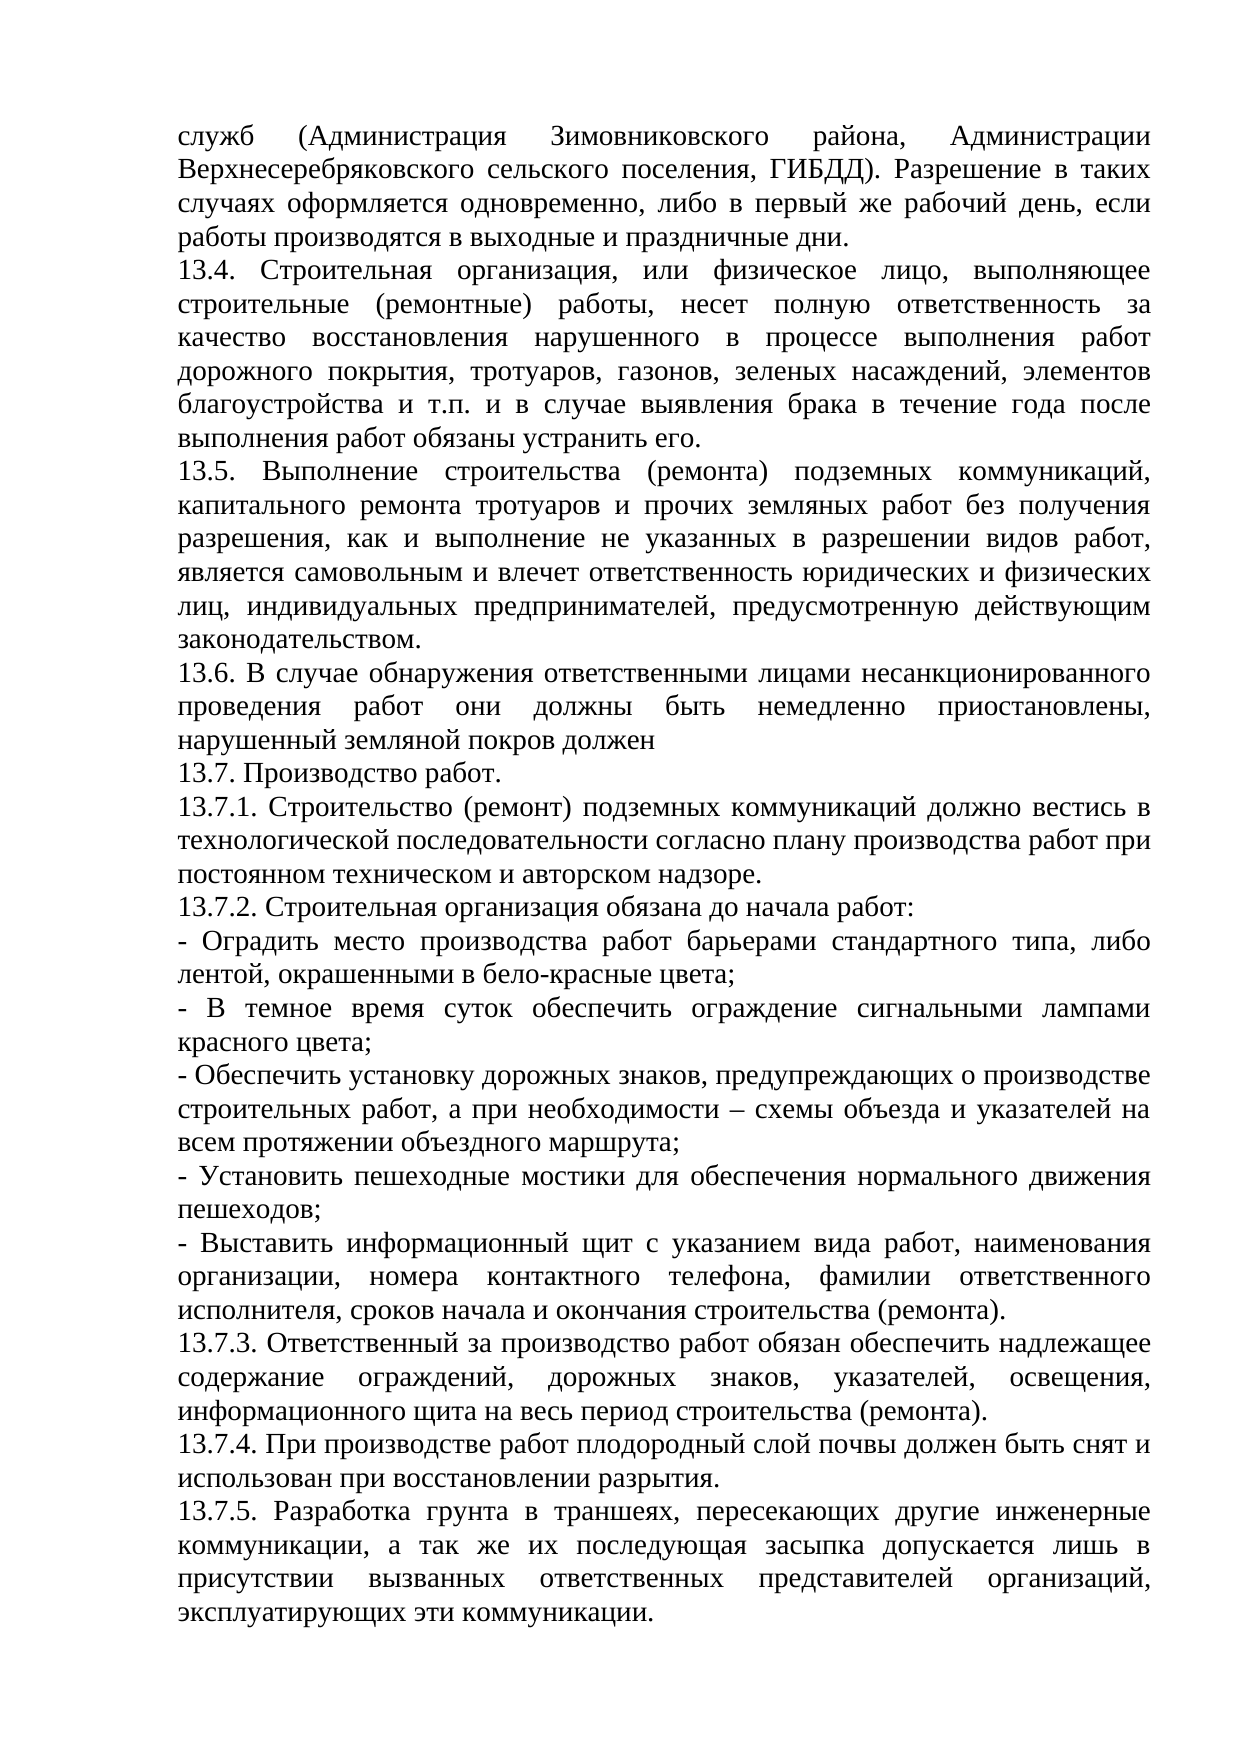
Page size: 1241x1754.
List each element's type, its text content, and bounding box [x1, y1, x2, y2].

text 13.7. Производство работ. [177, 755, 1152, 789]
text 13.4. Строительная организация, или физическое лицо, выполняющее строительные (ремонтные) работы, несет полную ответственность за качество восстановления нарушенного в процессе выполнения работ дорожного покрытия, тротуаров, газонов, зеленых насаждений, элементов благоустройства и т.п. и в случае выявления брака в течение года после выполнения работ обязаны устранить его. [177, 252, 1152, 453]
text 13.7.4. При производстве работ плодородный слой почвы должен быть снят и использован при восстановлении разрытия. [177, 1426, 1152, 1493]
text 13.7.2. Строительная организация обязана до начала работ: [177, 889, 1152, 923]
text 13.7.3. Ответственный за производство работ обязан обеспечить надлежащее содержание ограждений, дорожных знаков, указателей, освещения, информационного щита на весь период строительства (ремонта). [177, 1326, 1152, 1426]
text - Выставить информационный щит с указанием вида работ, наименования организации, номера контактного телефона, фамилии ответственного исполнителя, сроков начала и окончания строительства (ремонта). [177, 1225, 1152, 1326]
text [177, 118, 1152, 252]
text 13.6. В случае обнаружения ответственными лицами несанкционированного проведения работ они должны быть немедленно приостановлены, нарушенный земляной покров должен [177, 655, 1152, 755]
text - В темное время суток обеспечить ограждение сигнальными лампами красного цвета; [177, 990, 1152, 1057]
text - Обеспечить установку дорожных знаков, предупреждающих о производстве строительных работ, а при необходимости – схемы объезда и указателей на всем протяжении объездного маршрута; [177, 1057, 1152, 1158]
text 13.5. Выполнение строительства (ремонта) подземных коммуникаций, капитального ремонта тротуаров и прочих земляных работ без получения разрешения, как и выполнение не указанных в разрешении видов работ, является самовольным и влечет ответственность юридических и физических лиц, индивидуальных предпринимателей, предусмотренную действующим законодательством. [177, 453, 1152, 655]
text - Оградить место производства работ барьерами стандартного типа, либо лентой, окрашенными в бело-красные цвета; [177, 923, 1152, 990]
text 13.7.5. Разработка грунта в траншеях, пересекающих другие инженерные коммуникации, а так же их последующая засыпка допускается лишь в присутствии вызванных ответственных представителей организаций, эксплуатирующих эти коммуникации. [177, 1493, 1152, 1627]
text 13.7.1. Строительство (ремонт) подземных коммуникаций должно вестись в технологической последовательности согласно плану производства работ при постоянном техническом и авторском надзоре. [177, 789, 1152, 889]
text - Установить пешеходные мостики для обеспечения нормального движения пешеходов; [177, 1158, 1152, 1225]
